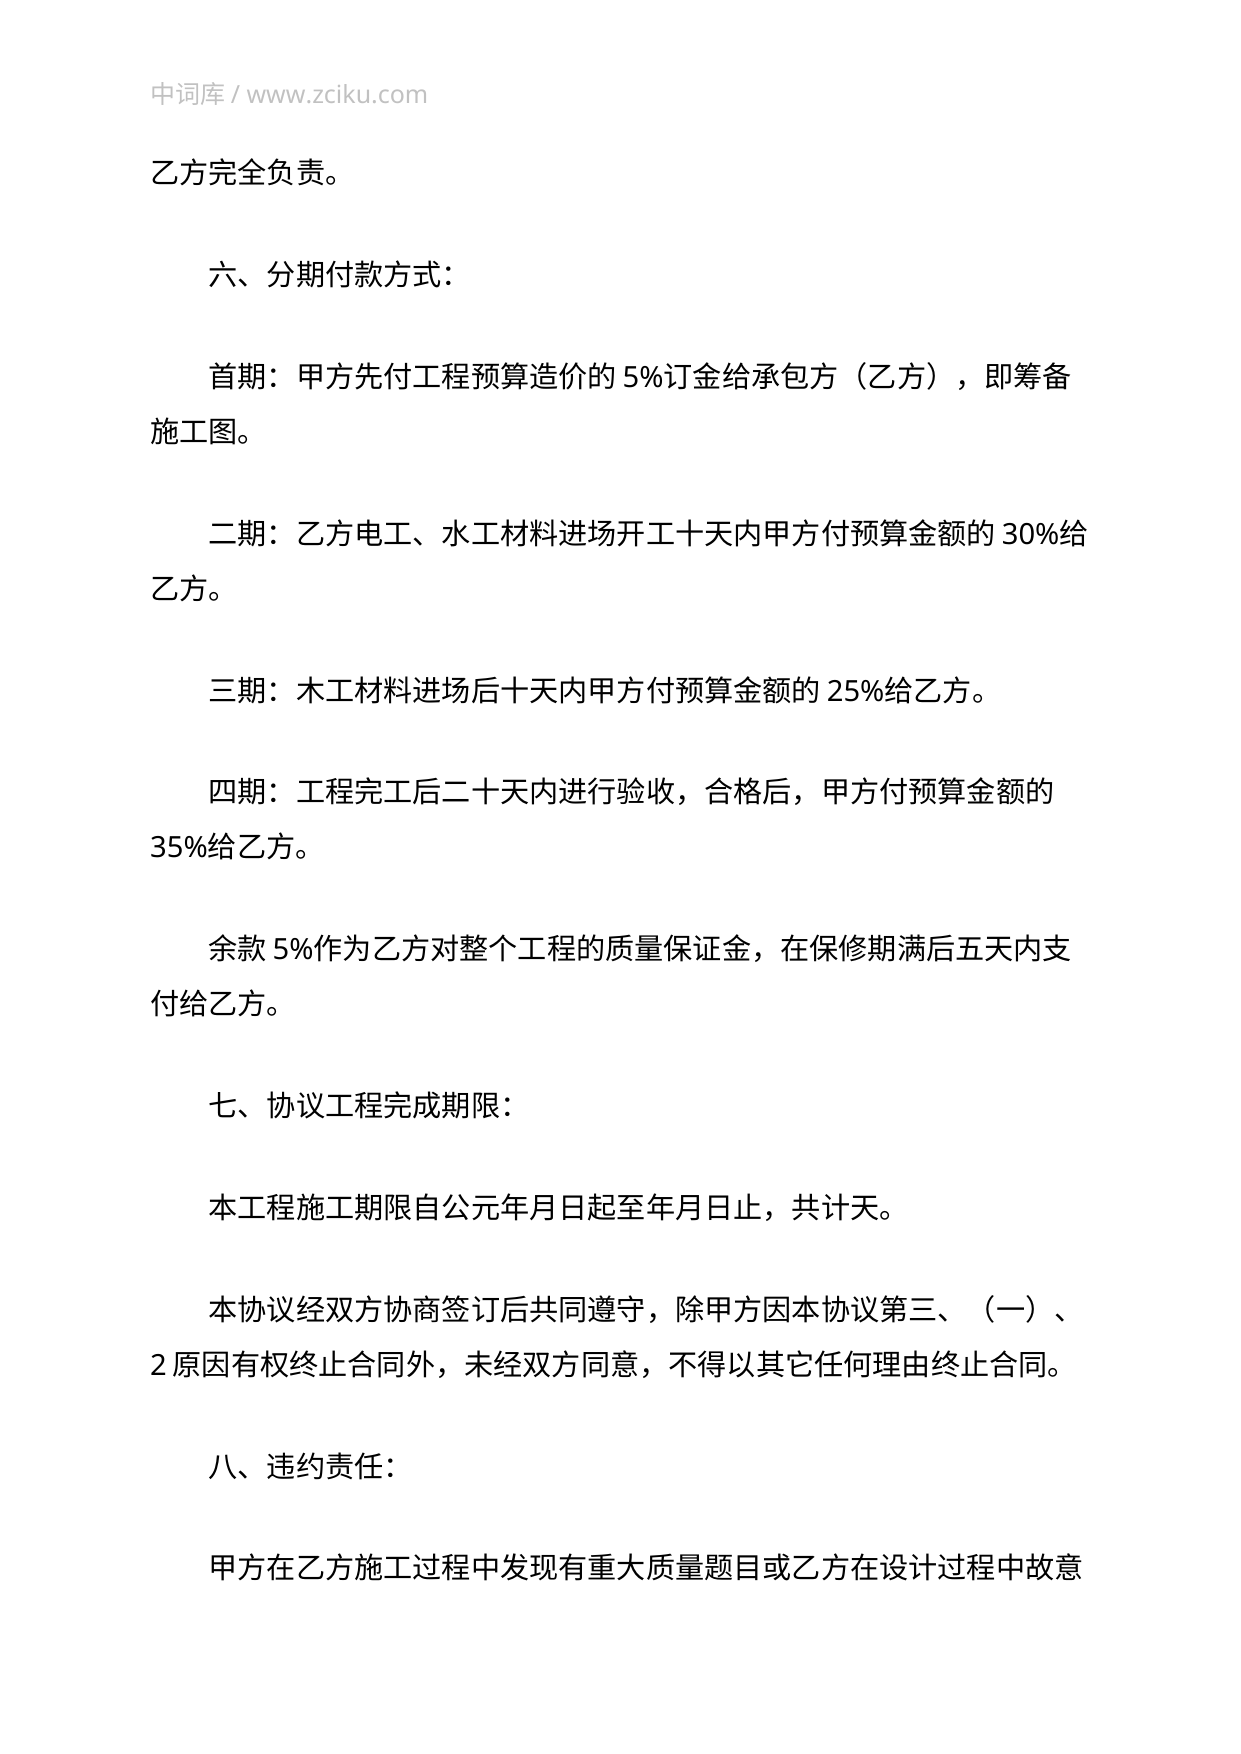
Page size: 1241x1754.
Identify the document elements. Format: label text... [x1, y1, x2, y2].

text 六、分期付款方式： [150, 252, 1090, 294]
text 本工程施工期限自公元年月日起至年月日止，共计天。 [150, 1184, 1090, 1227]
text 八、违约责任： [150, 1443, 1090, 1485]
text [150, 1545, 1090, 1587]
text 余款5%作为乙方对整个工程的质量保证金，在保修期满后五天内支付给乙方。 [150, 926, 1090, 1023]
text 本协议经双方协商签订后共同遵守，除甲方因本协议第三、（一）、2原因有权终止合同外，未经双方同意，不得以其它任何理由终止合同。 [150, 1286, 1090, 1383]
text 四期：工程完工后二十天内进行验收，合格后，甲方付预算金额的35%给乙方。 [150, 769, 1090, 866]
text 二期：乙方电工、水工材料进场开工十天内甲方付预算金额的30%给乙方。 [150, 510, 1090, 608]
text 首期：甲方先付工程预算造价的5%订金给承包方（乙方），即筹备施工图。 [150, 353, 1090, 451]
text 三期：木工材料进场后十天内甲方付预算金额的25%给乙方。 [150, 667, 1090, 709]
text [150, 150, 1090, 192]
text 七、协议工程完成期限： [150, 1083, 1090, 1125]
